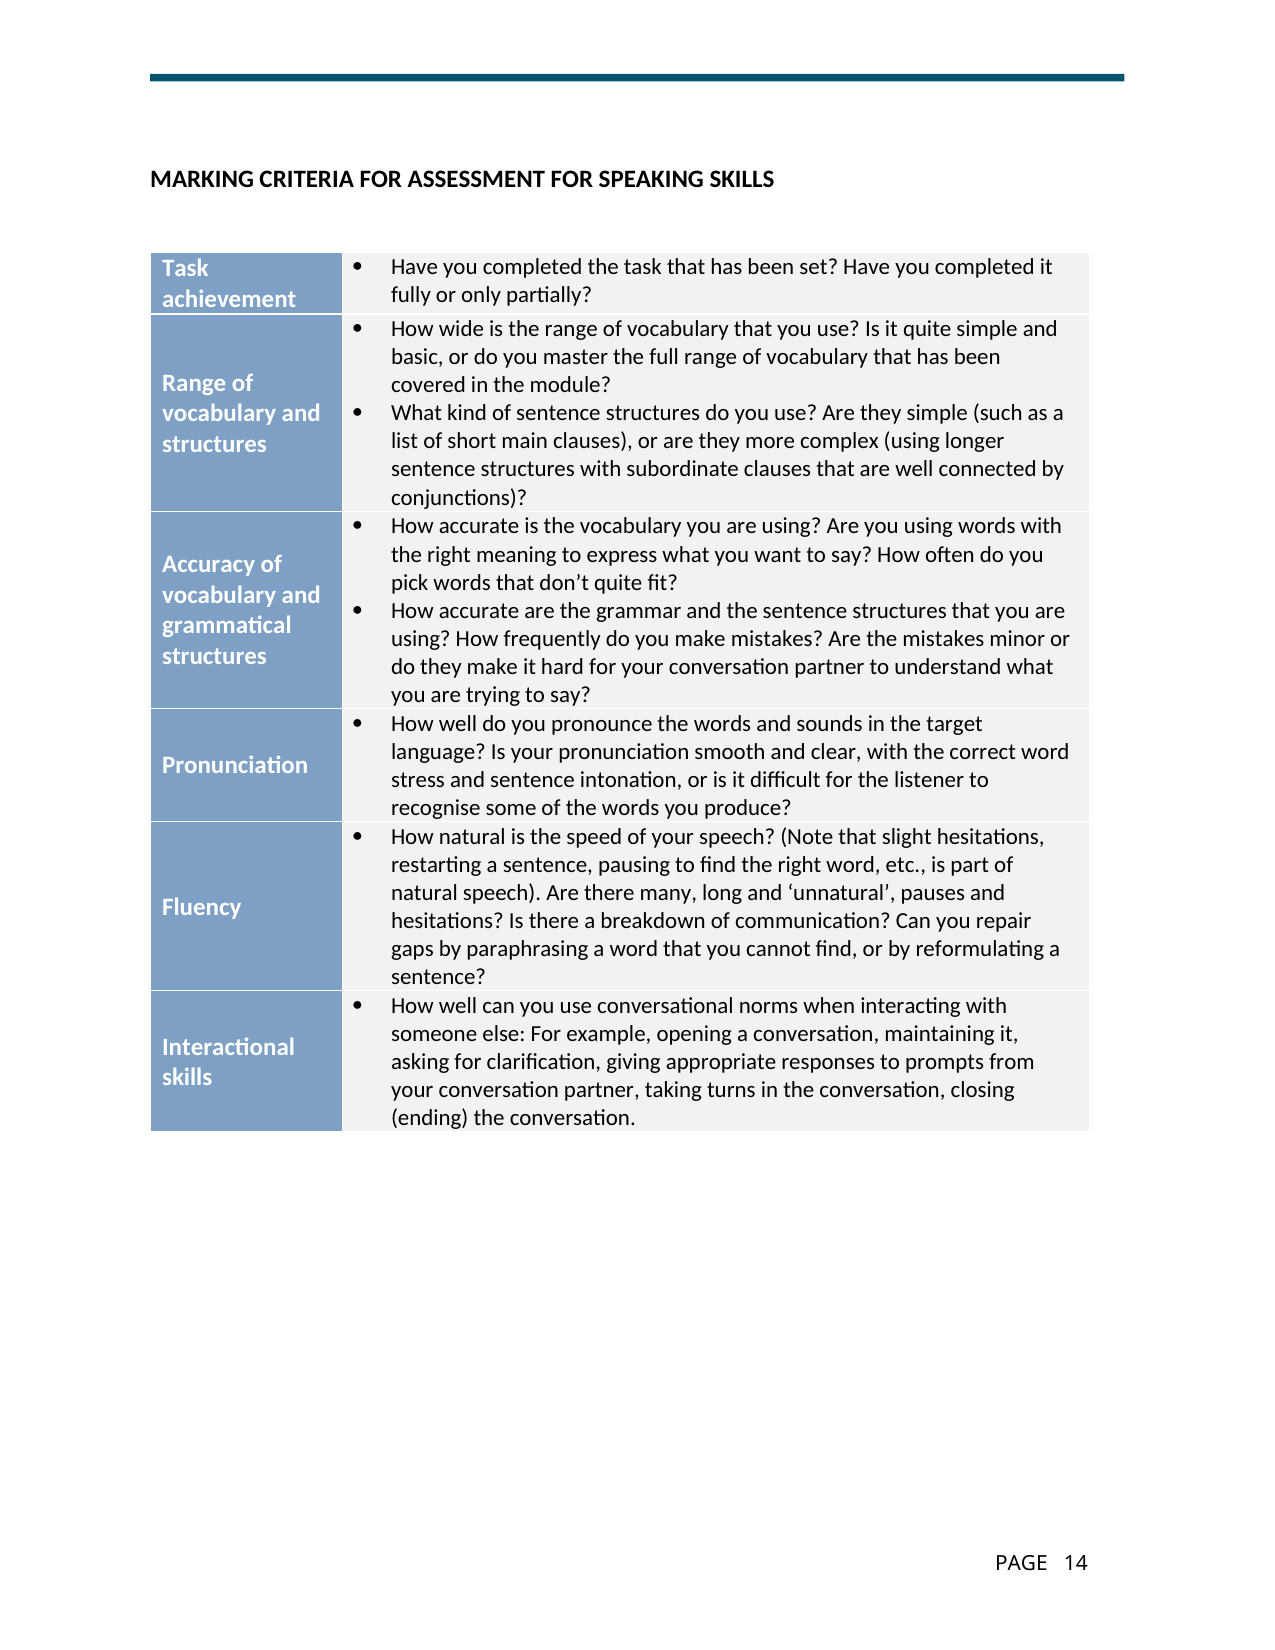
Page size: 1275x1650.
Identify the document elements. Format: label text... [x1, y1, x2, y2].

table_cell Pronunciation [151, 709, 342, 821]
table_cell Accuracy of vocabulary and grammatical structures [151, 512, 342, 708]
table_cell Interactional skills [151, 991, 342, 1131]
table_header Have you completed the task that has been set? Have you completed it fully or only partially? [343, 253, 1089, 313]
table_cell How well can you use conversational norms when interacting with someone else: For example, opening a conversation, maintaining it, asking for clarification, giving appropriate responses to prompts from your conversation partner, taking turns in the conversation, closing (ending) the conversation. [343, 991, 1089, 1131]
table_cell How accurate is the vocabulary you are using? Are you using words with the right meaning to express what you want to say? How often do you pick words that don’t quite fit? How accurate are the grammar and the sentence structures that you are using? How frequently do you make mistakes? Are the mistakes minor or do they make it hard for your conversation partner to understand what you are trying to say? [343, 512, 1089, 708]
table_header Task achievement [151, 253, 342, 313]
table_cell How wide is the range of vocabulary that you use? Is it quite simple and basic, or do you master the full range of vocabulary that has been covered in the module? What kind of sentence structures do you use? Are they simple (such as a list of short main clauses), or are they more complex (using longer sentence structures with subordinate clauses that are well connected by conjunctions)? [343, 315, 1089, 511]
text MARKING CRITERIA FOR ASSESSMENT FOR SPEAKING SKILLS [150, 163, 1125, 194]
table_cell Fluency [151, 822, 342, 990]
table_cell Range of vocabulary and structures [151, 315, 342, 511]
table_cell How well do you pronounce the words and sounds in the target language? Is your pronunciation smooth and clear, with the correct word stress and sentence intonation, or is it difficult for the listener to recognise some of the words you produce? [343, 709, 1089, 821]
table_cell How natural is the speed of your speech? (Note that slight hesitations, restarting a sentence, pausing to find the right word, etc., is part of natural speech). Are there many, long and ‘unnatural’, pauses and hesitations? Is there a breakdown of communication? Can you repair gaps by paraphrasing a word that you cannot find, or by reformulating a sentence? [343, 822, 1089, 990]
